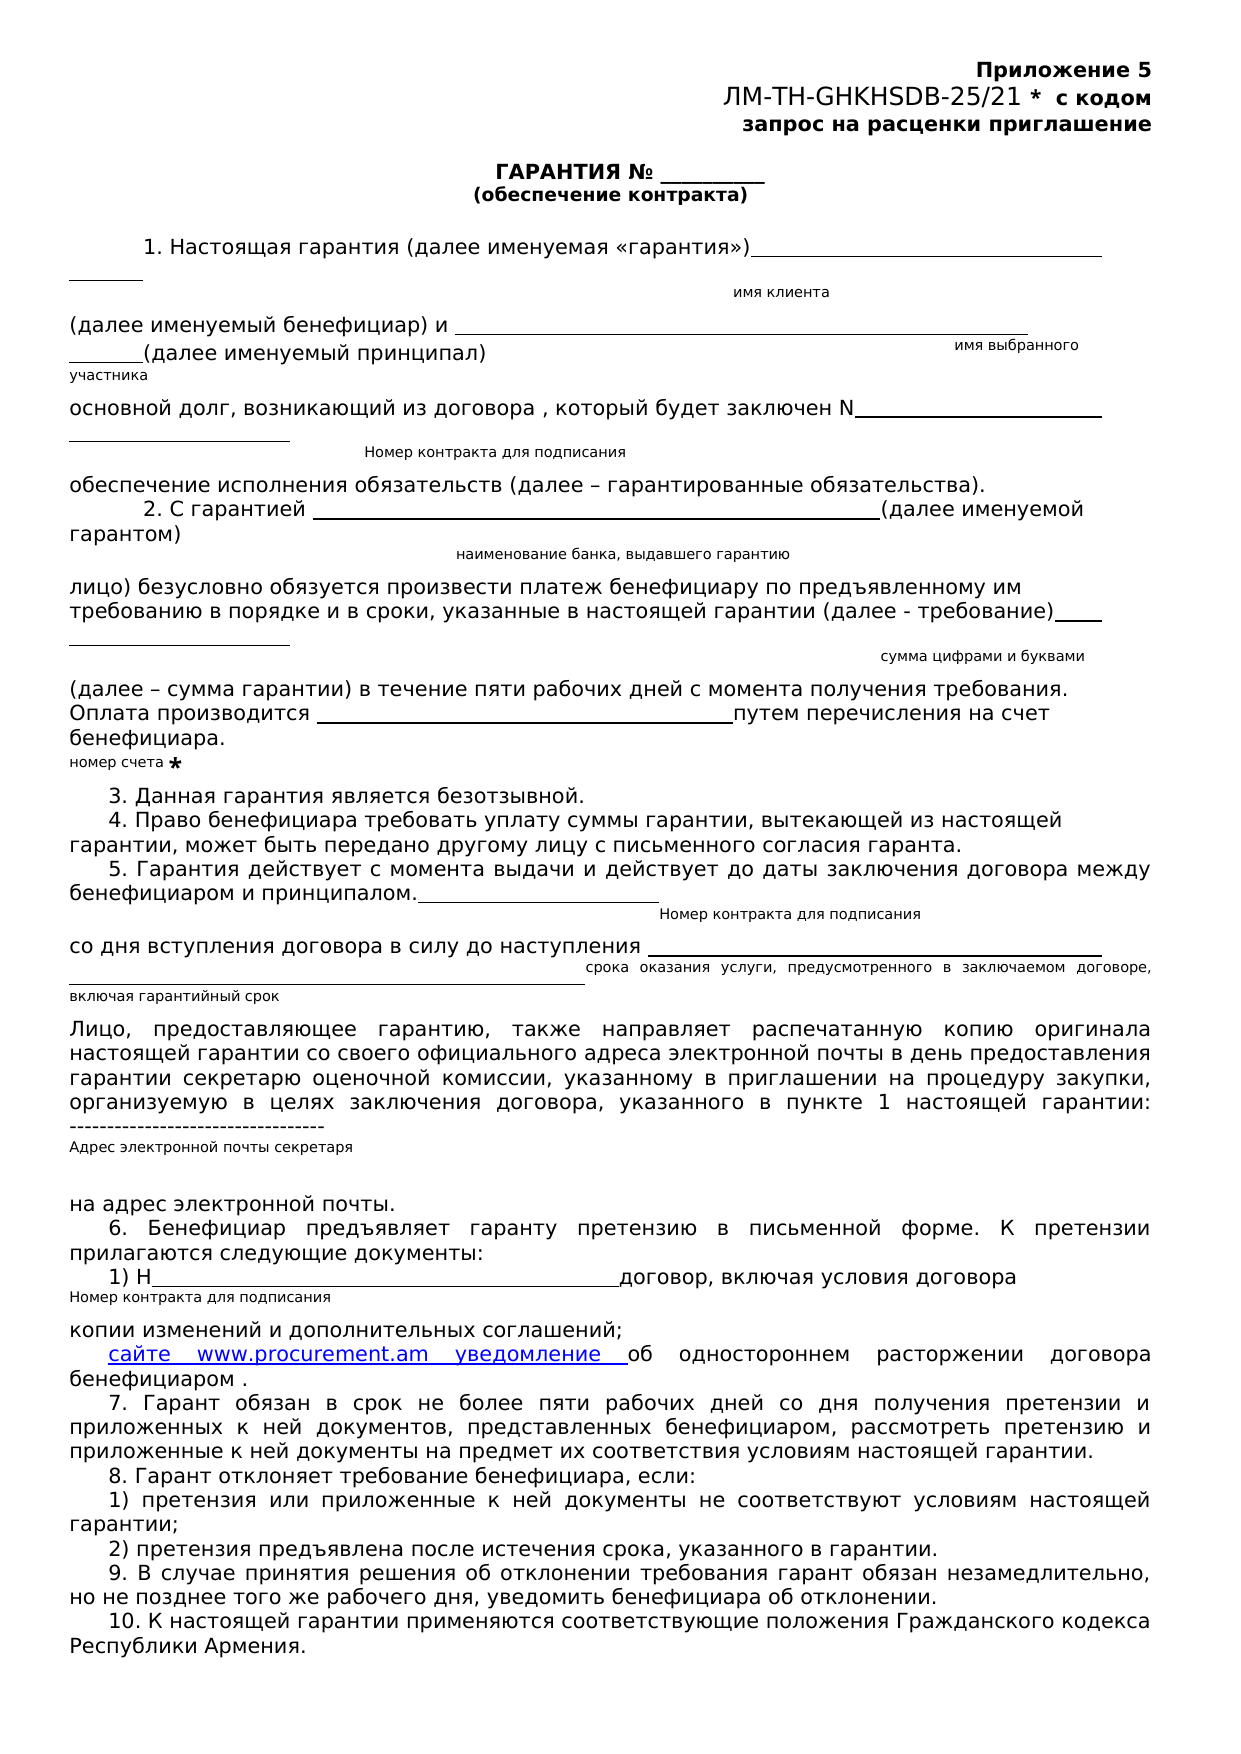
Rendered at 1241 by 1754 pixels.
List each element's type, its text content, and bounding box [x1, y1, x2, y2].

text ЛМ-ТН-GHKHSDB-25/21 * с кодом [69, 82, 1152, 112]
text 3. Данная гарантия является безотзывной. [69, 784, 1152, 808]
text наименование банка, выдавшего гарантию [69, 546, 1152, 575]
text запрос на расценки приглашение [69, 112, 1152, 136]
text обеспечение исполнения обязательств (далее – гарантированные обязательства). [69, 473, 1152, 497]
text копии изменений и дополнительных соглашений; [69, 1318, 1152, 1342]
text Номер контракта для подписания [69, 1289, 1152, 1318]
text сумма цифрами и буквами [807, 648, 1152, 677]
text 9. В случае принятия решения об отклонении требования гарант обязан незамедлительно, но не позднее того же рабочего дня, уведомить бенефициара об отклонении. [69, 1561, 1152, 1609]
text 1) претензия или приложенные к ней документы не соответствуют условиям настоящей гарантии; [69, 1488, 1152, 1537]
list Адрес электронной почты секретаря [69, 1138, 1152, 1168]
text лицо) безусловно обязуется произвести платеж бенефициару по предъявленному им требованию в порядке и в сроки, указанные в настоящей гарантии (далее - требование) [69, 575, 1152, 648]
text 8. Гарант отклоняет требование бенефициара, если: [69, 1464, 1152, 1488]
text 1) Н договор, включая условия договора [69, 1265, 1152, 1289]
text сайте www.procurement.am уведомление об одностороннем расторжении договора бенефициаром . [69, 1342, 1152, 1391]
text 5. Гарантия действует с момента выдачи и действует до даты заключения договора между бенефициаром и принципалом. [69, 857, 1152, 905]
text основной долг, возникающий из договора , который будет заключен N [69, 396, 1152, 444]
text 2. С гарантией (далее именуемой гарантом) [69, 497, 1152, 546]
text номер счета * [69, 750, 1152, 784]
list со дня вступления договора в силу до наступления срока оказания услуги, предусмотренного в заключаемом договоре, включая гарантийный срок [69, 934, 1152, 1017]
text 2) претензия предъявлена после истечения срока, указанного в гарантии. [69, 1537, 1152, 1561]
list на адрес электронной почты. [69, 1192, 1152, 1216]
text 4. Право бенефициара требовать уплату суммы гарантии, вытекающей из настоящей гарантии, может быть передано другому лицу с письменного согласия гаранта. [69, 808, 1152, 857]
text имя клиента [659, 284, 1152, 313]
text (далее именуемый бенефициар) и (далее именуемый принципал) имя выбранного участника [69, 313, 1152, 396]
text 1. Настоящая гарантия (далее именуемая «гарантия») [69, 235, 1152, 284]
list Лицо, предоставляющее гарантию, также направляет распечатанную копию оригинала настоящей гарантии со своего официального адреса электронной почты в день предоставления гарантии секретарю оценочной комиссии, указанному в приглашении на процедуру закупки, организуемую в целях заключения договора, указанного в пункте 1 настоящей гарантии: ---------------------------------- [69, 1017, 1152, 1138]
text 6. Бенефициар предъявляет гаранту претензию в письменной форме. К претензии прилагаются следующие документы: [69, 1216, 1152, 1265]
text Номер контракта для подписания [585, 905, 1152, 934]
text 7. Гарант обязан в срок не более пяти рабочих дней со дня получения претензии и приложенных к ней документов, представленных бенефициаром, рассмотреть претензию и приложенные к ней документы на предмет их соответствия условиям настоящей гарантии. [69, 1391, 1152, 1464]
text Номер контракта для подписания [69, 444, 1152, 473]
text ГАРАНТИЯ № __________ [69, 160, 1152, 184]
text 10. К настоящей гарантии применяются соответствующие положения Гражданского кодекса Республики Армения. [69, 1609, 1152, 1658]
text (далее – сумма гарантии) в течение пяти рабочих дней с момента получения требования. Оплата производится путем перечисления на счет бенефициара. [69, 677, 1152, 750]
text Приложение 5 [69, 29, 1152, 82]
text (обеспечение контракта) [69, 184, 1152, 206]
